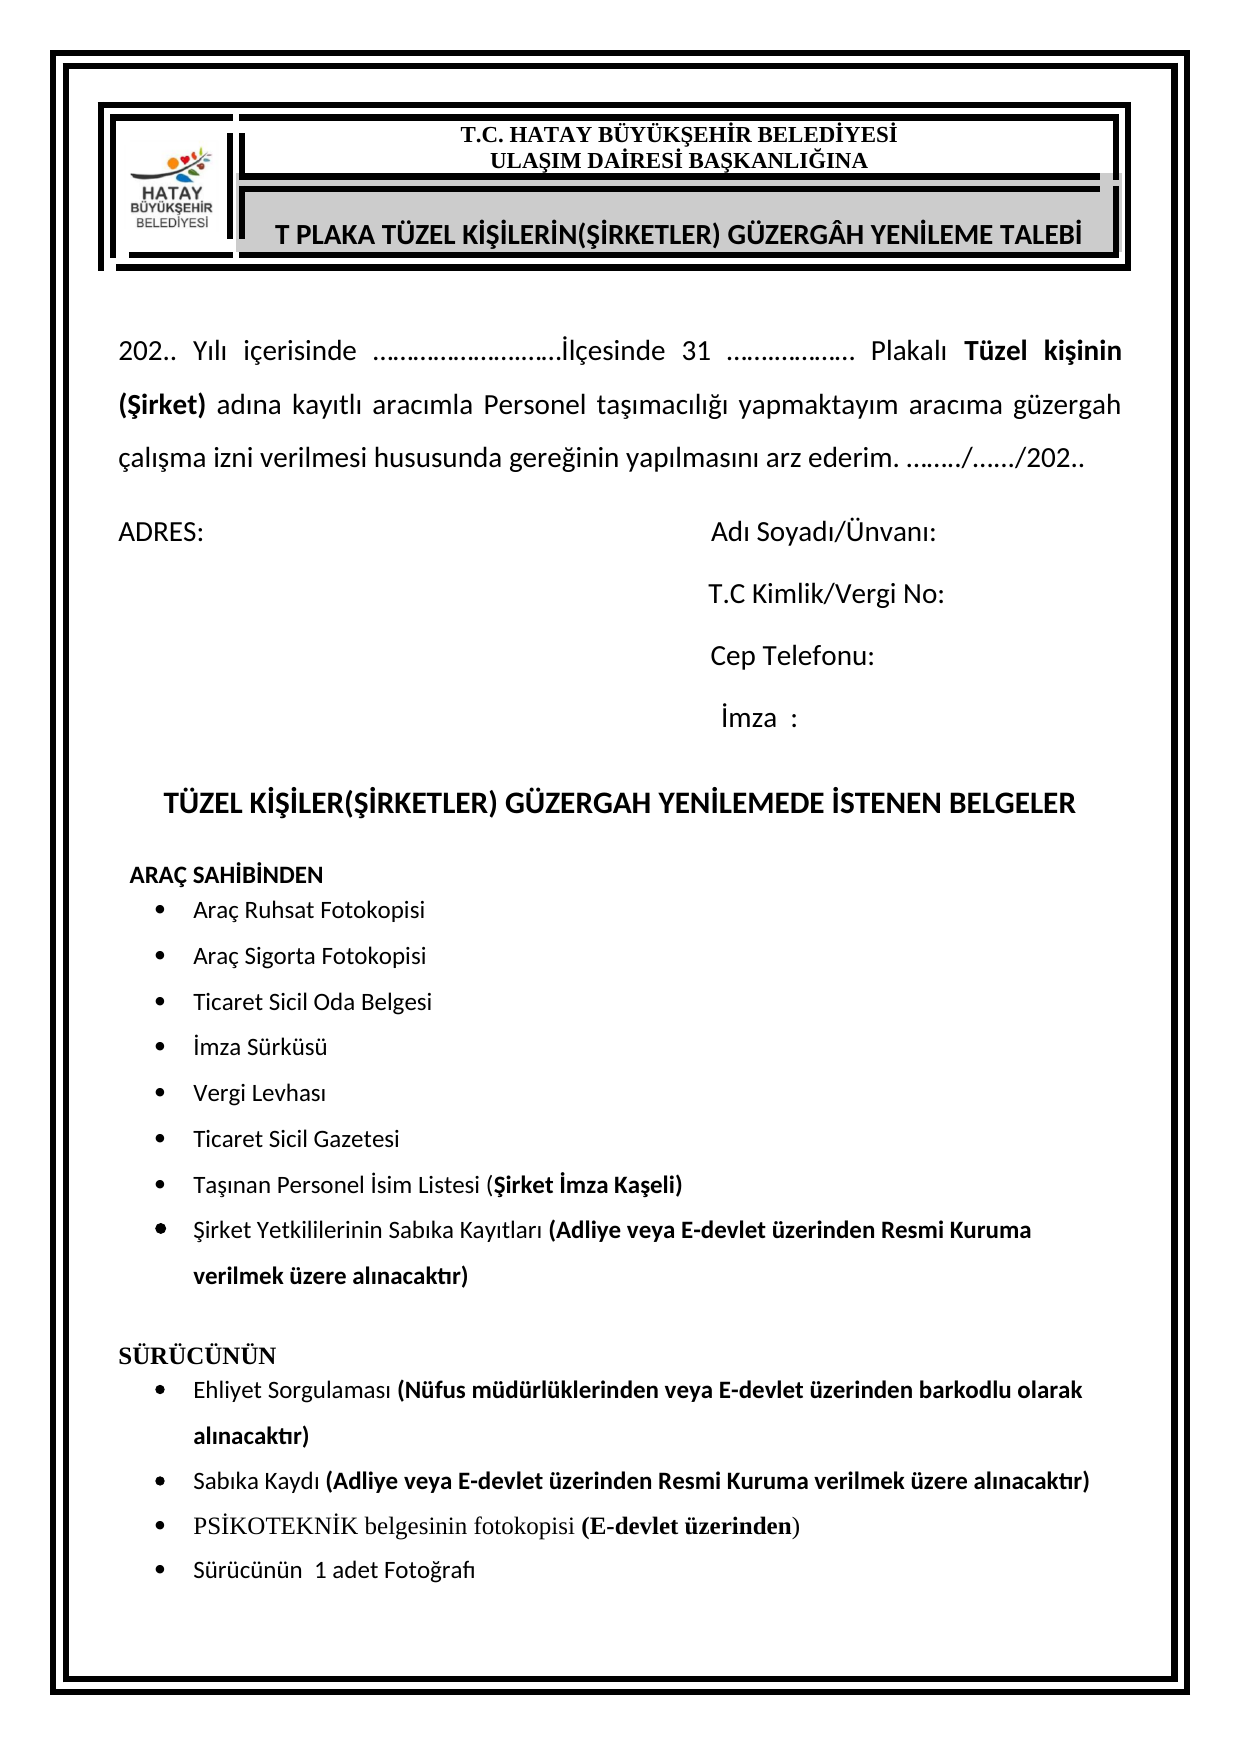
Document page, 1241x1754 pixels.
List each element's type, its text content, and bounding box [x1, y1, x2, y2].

list Araç Sigorta Fotokopisi [156, 940, 1122, 971]
list Sabıka Kaydı (Adliye veya E-devlet üzerinden Resmi Kuruma verilmek üzere alınacaktır) [156, 1466, 1122, 1496]
list Ehliyet Sorgulaması (Nüfus müdürlüklerinden veya E-devlet üzerinden barkodlu olarak alınacaktır) [156, 1374, 1122, 1450]
text 202.. Yılı içerisinde ………………….……İlçesinde 31 …….………… Plakalı Tüzel kişinin (Şirket) adına kayıtlı aracımla Personel taşımacılığı yapmaktayım aracıma güzergah çalışma izni verilmesi hususunda gereğinin yapılmasını arz ederim. ……../….../202.. [118, 332, 1122, 475]
list Sürücünün 1 adet Fotoğrafı [156, 1554, 1122, 1585]
list Vergi Levhası [156, 1077, 1122, 1108]
list Şirket Yetkililerinin Sabıka Kayıtları (Adliye veya E-devlet üzerinden Resmi Kuruma verilmek üzere alınacaktır) [156, 1214, 1122, 1291]
list Ticaret Sicil Oda Belgesi [156, 986, 1122, 1016]
text İmza : [118, 699, 1122, 734]
text ADRES: Adı Soyadı/Ünvanı: [118, 513, 1122, 549]
text TÜZEL KİŞİLER(ŞİRKETLER) GÜZERGAH YENİLEMEDE İSTENEN BELGELER [118, 783, 1122, 822]
list Taşınan Personel İsim Listesi (Şirket İmza Kaşeli) [156, 1169, 1122, 1199]
table_cell T PLAKA TÜZEL KİŞİLERİN(ŞİRKETLER) GÜZERGÂH YENİLEME TALEBİ [236, 173, 1122, 252]
text ARAÇ SAHİBİNDEN [118, 859, 1122, 890]
text Cep Telefonu: [118, 637, 1122, 673]
list Ticaret Sicil Gazetesi [156, 1123, 1122, 1153]
list İmza Sürküsü [156, 1032, 1122, 1062]
list Araç Ruhsat Fotokopisi [156, 894, 1122, 925]
table_header T.C. HATAY BÜYÜKŞEHİR BELEDİYESİ ULAŞIM DAİRESİ BAŞKANLIĞINA [236, 108, 1122, 173]
text T.C Kimlik/Vergi No: [634, 575, 1122, 611]
list PSİKOTEKNİK belgesinin fotokopisi (E-devlet üzerinden) [156, 1511, 1122, 1540]
picture [124, 140, 219, 232]
table_header [107, 108, 236, 252]
text SÜRÜCÜNÜN [118, 1341, 1122, 1370]
